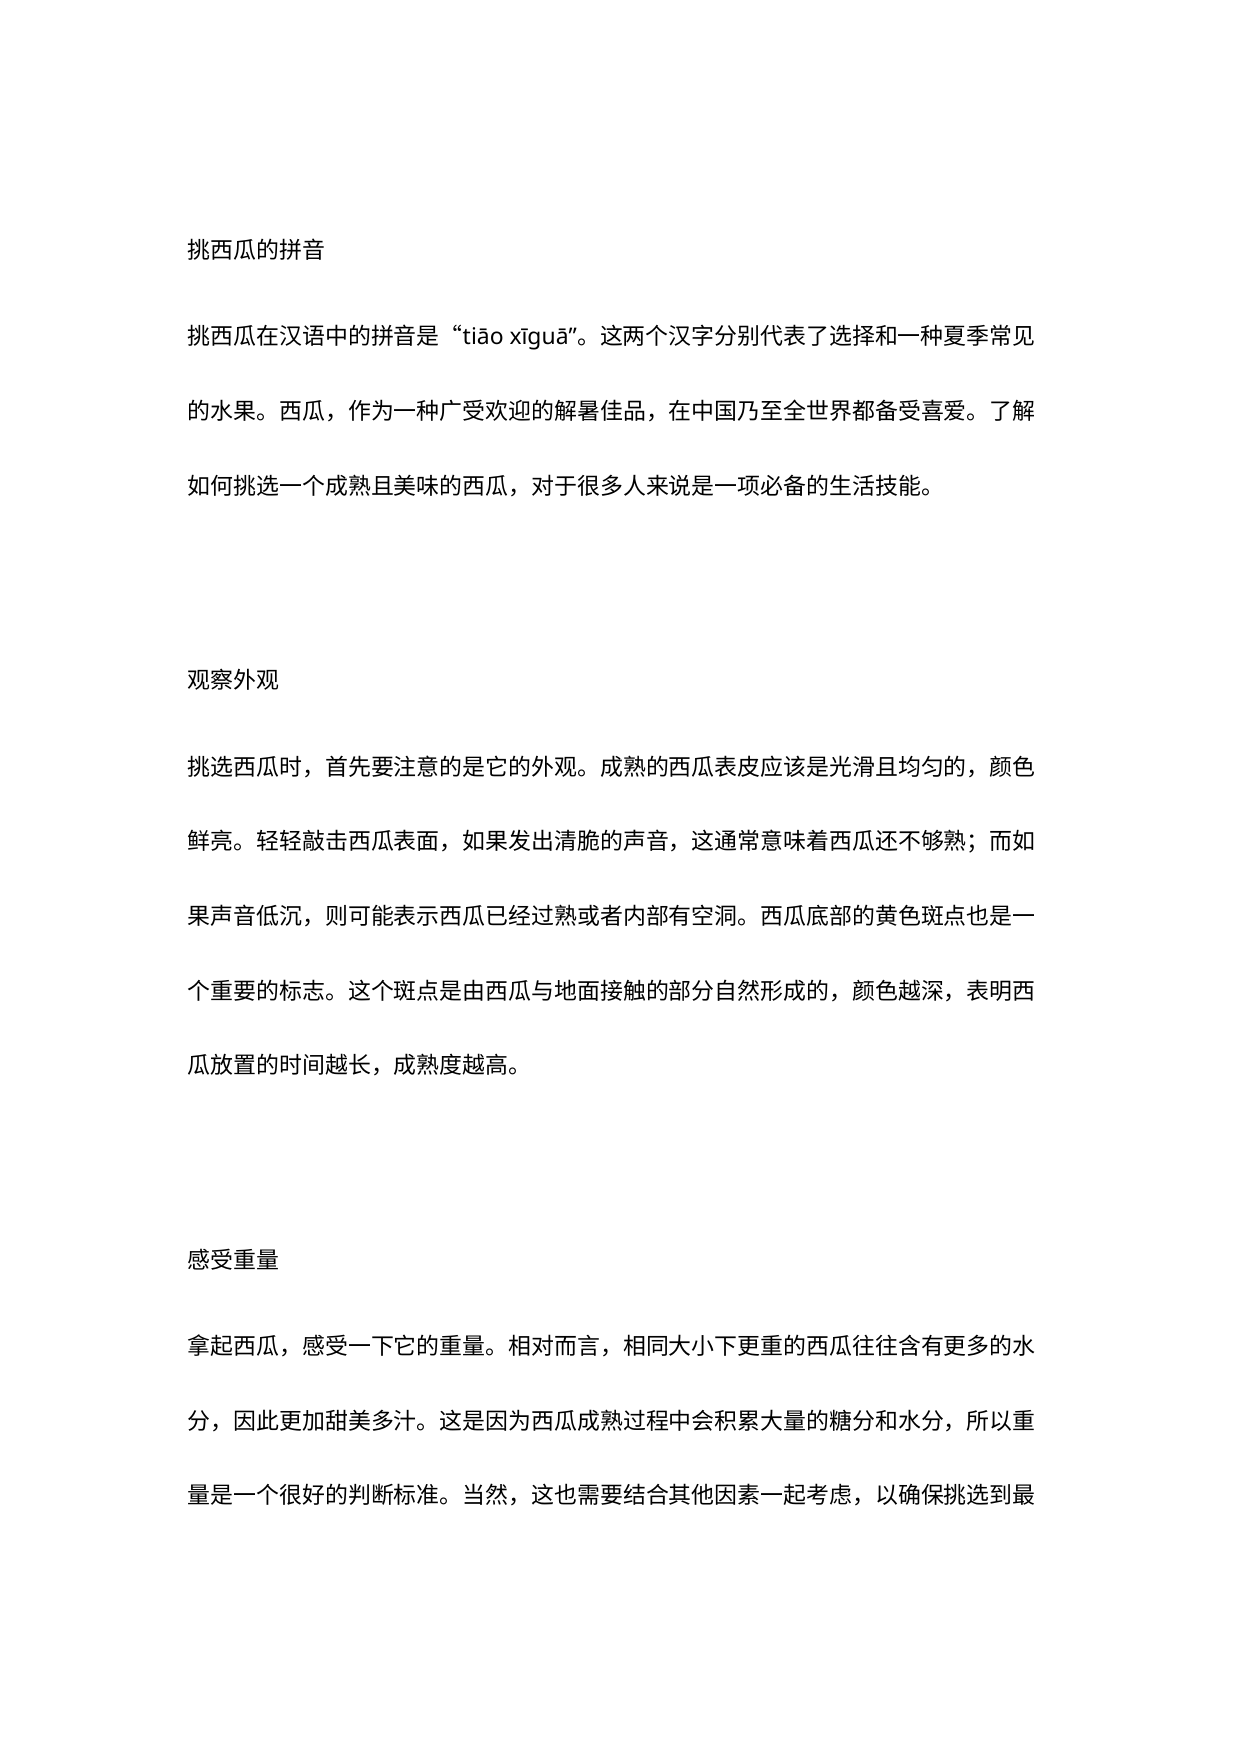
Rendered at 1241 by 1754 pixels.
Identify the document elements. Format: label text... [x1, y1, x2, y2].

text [187, 1312, 1053, 1527]
text 挑西瓜的拼音 [187, 216, 1053, 281]
text 挑选西瓜时，首先要注意的是它的外观。成熟的西瓜表皮应该是光滑且均匀的，颜色鲜亮。轻轻敲击西瓜表面，如果发出清脆的声音，这通常意味着西瓜还不够熟；而如果声音低沉，则可能表示西瓜已经过熟或者内部有空洞。西瓜底部的黄色斑点也是一个重要的标志。这个斑点是由西瓜与地面接触的部分自然形成的，颜色越深，表明西瓜放置的时间越长，成熟度越高。 [187, 733, 1053, 1096]
text 感受重量 [187, 1226, 1053, 1291]
text 挑西瓜在汉语中的拼音是“tiāo xīguā”。这两个汉字分别代表了选择和一种夏季常见的水果。西瓜，作为一种广受欢迎的解暑佳品，在中国乃至全世界都备受喜爱。了解如何挑选一个成熟且美味的西瓜，对于很多人来说是一项必备的生活技能。 [187, 302, 1053, 517]
text 观察外观 [187, 646, 1053, 711]
